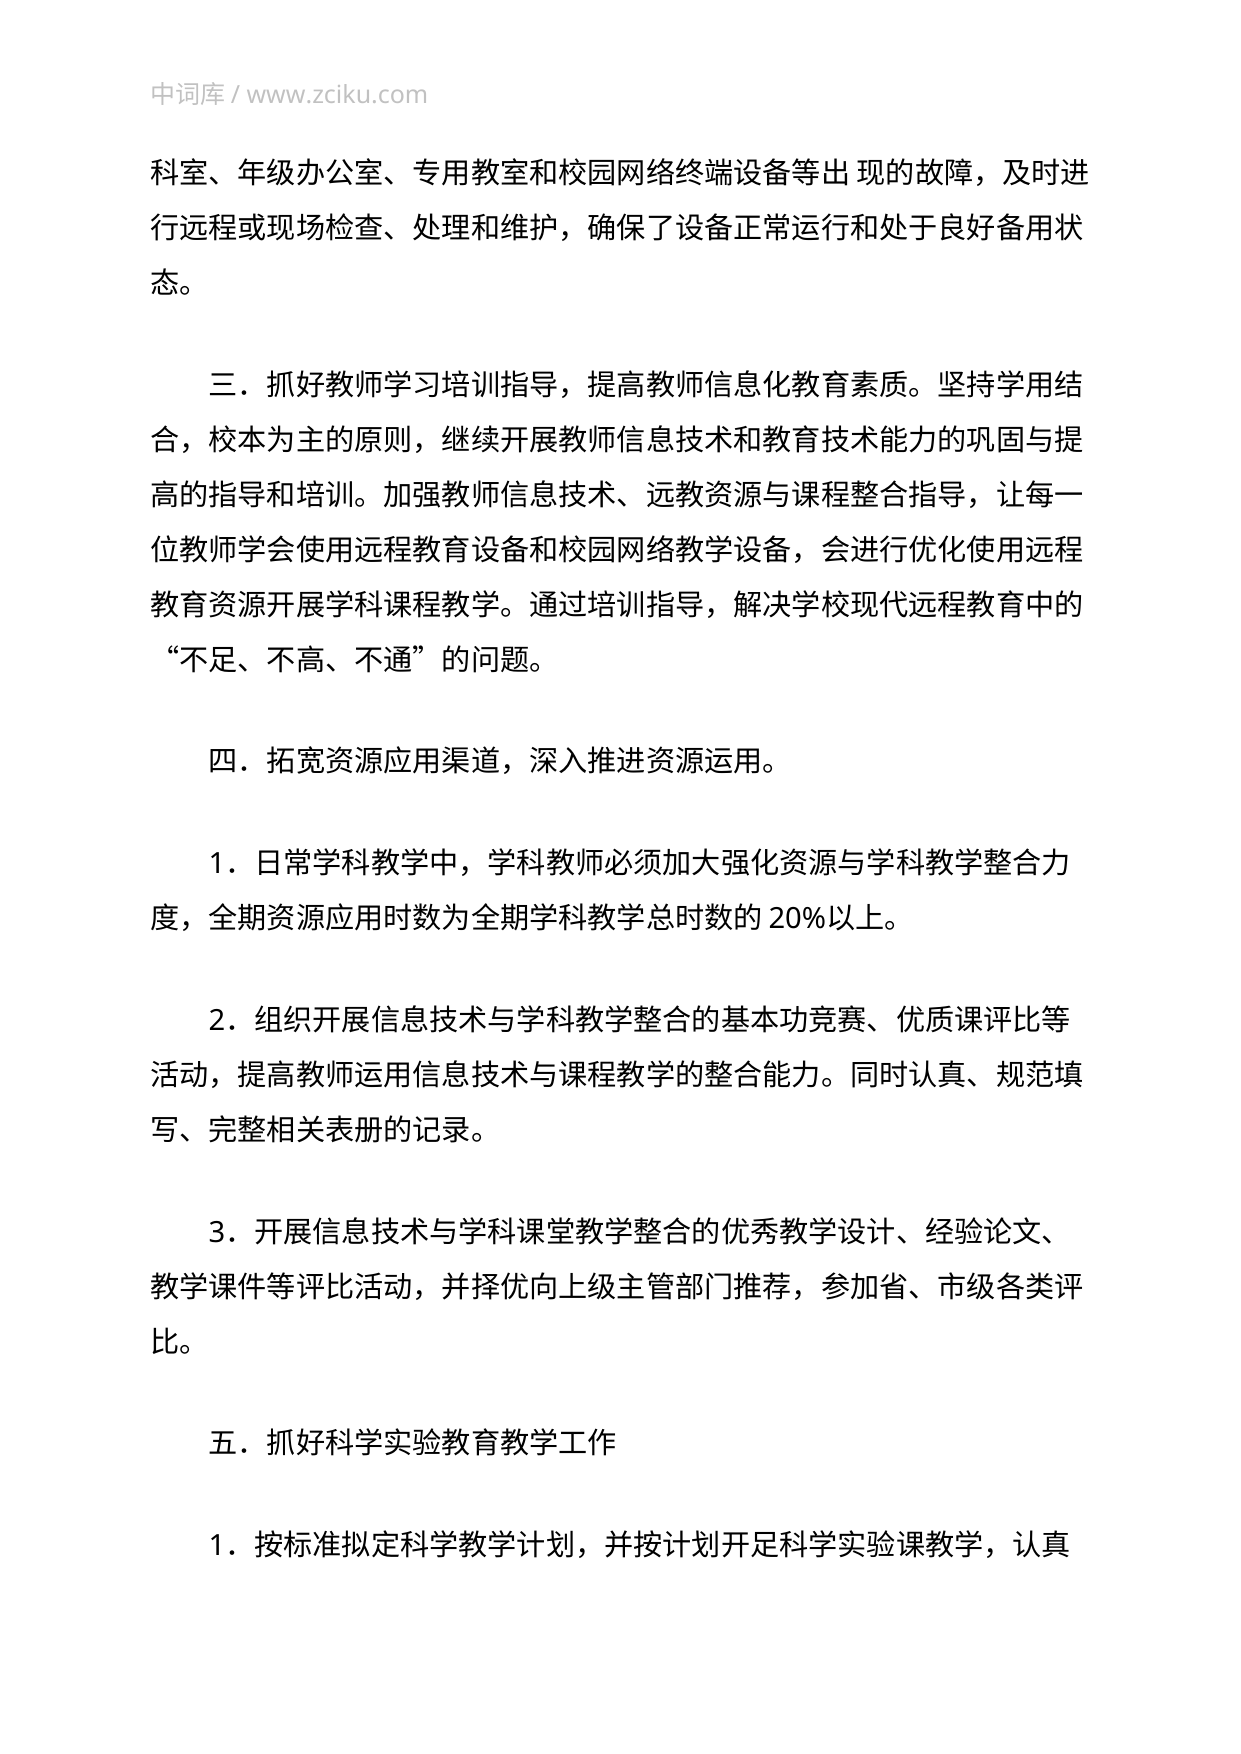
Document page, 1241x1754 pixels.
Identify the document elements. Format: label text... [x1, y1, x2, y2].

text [150, 150, 1090, 302]
text 四．拓宽资源应用渠道，深入推进资源运用。 [150, 738, 1090, 780]
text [150, 1522, 1090, 1564]
text 3．开展信息技术与学科课堂教学整合的优秀教学设计、经验论文、教学课件等评比活动，并择优向上级主管部门推荐，参加省、市级各类评比。 [150, 1208, 1090, 1360]
text 2．组织开展信息技术与学科教学整合的基本功竞赛、优质课评比等活动，提高教师运用信息技术与课程教学的整合能力。同时认真、规范填写、完整相关表册的记录。 [150, 997, 1090, 1149]
text 1．日常学科教学中，学科教师必须加大强化资源与学科教学整合力度，全期资源应用时数为全期学科教学总时数的20%以上。 [150, 839, 1090, 937]
text 三．抓好教师学习培训指导，提高教师信息化教育素质。坚持学用结合，校本为主的原则，继续开展教师信息技术和教育技术能力的巩固与提高的指导和培训。加强教师信息技术、远教资源与课程整合指导，让每一位教师学会使用远程教育设备和校园网络教学设备，会进行优化使用远程教育资源开展学科课程教学。通过培训指导，解决学校现代远程教育中的“不足、不高、不通”的问题。 [150, 362, 1090, 678]
text 五．抓好科学实验教育教学工作 [150, 1420, 1090, 1462]
